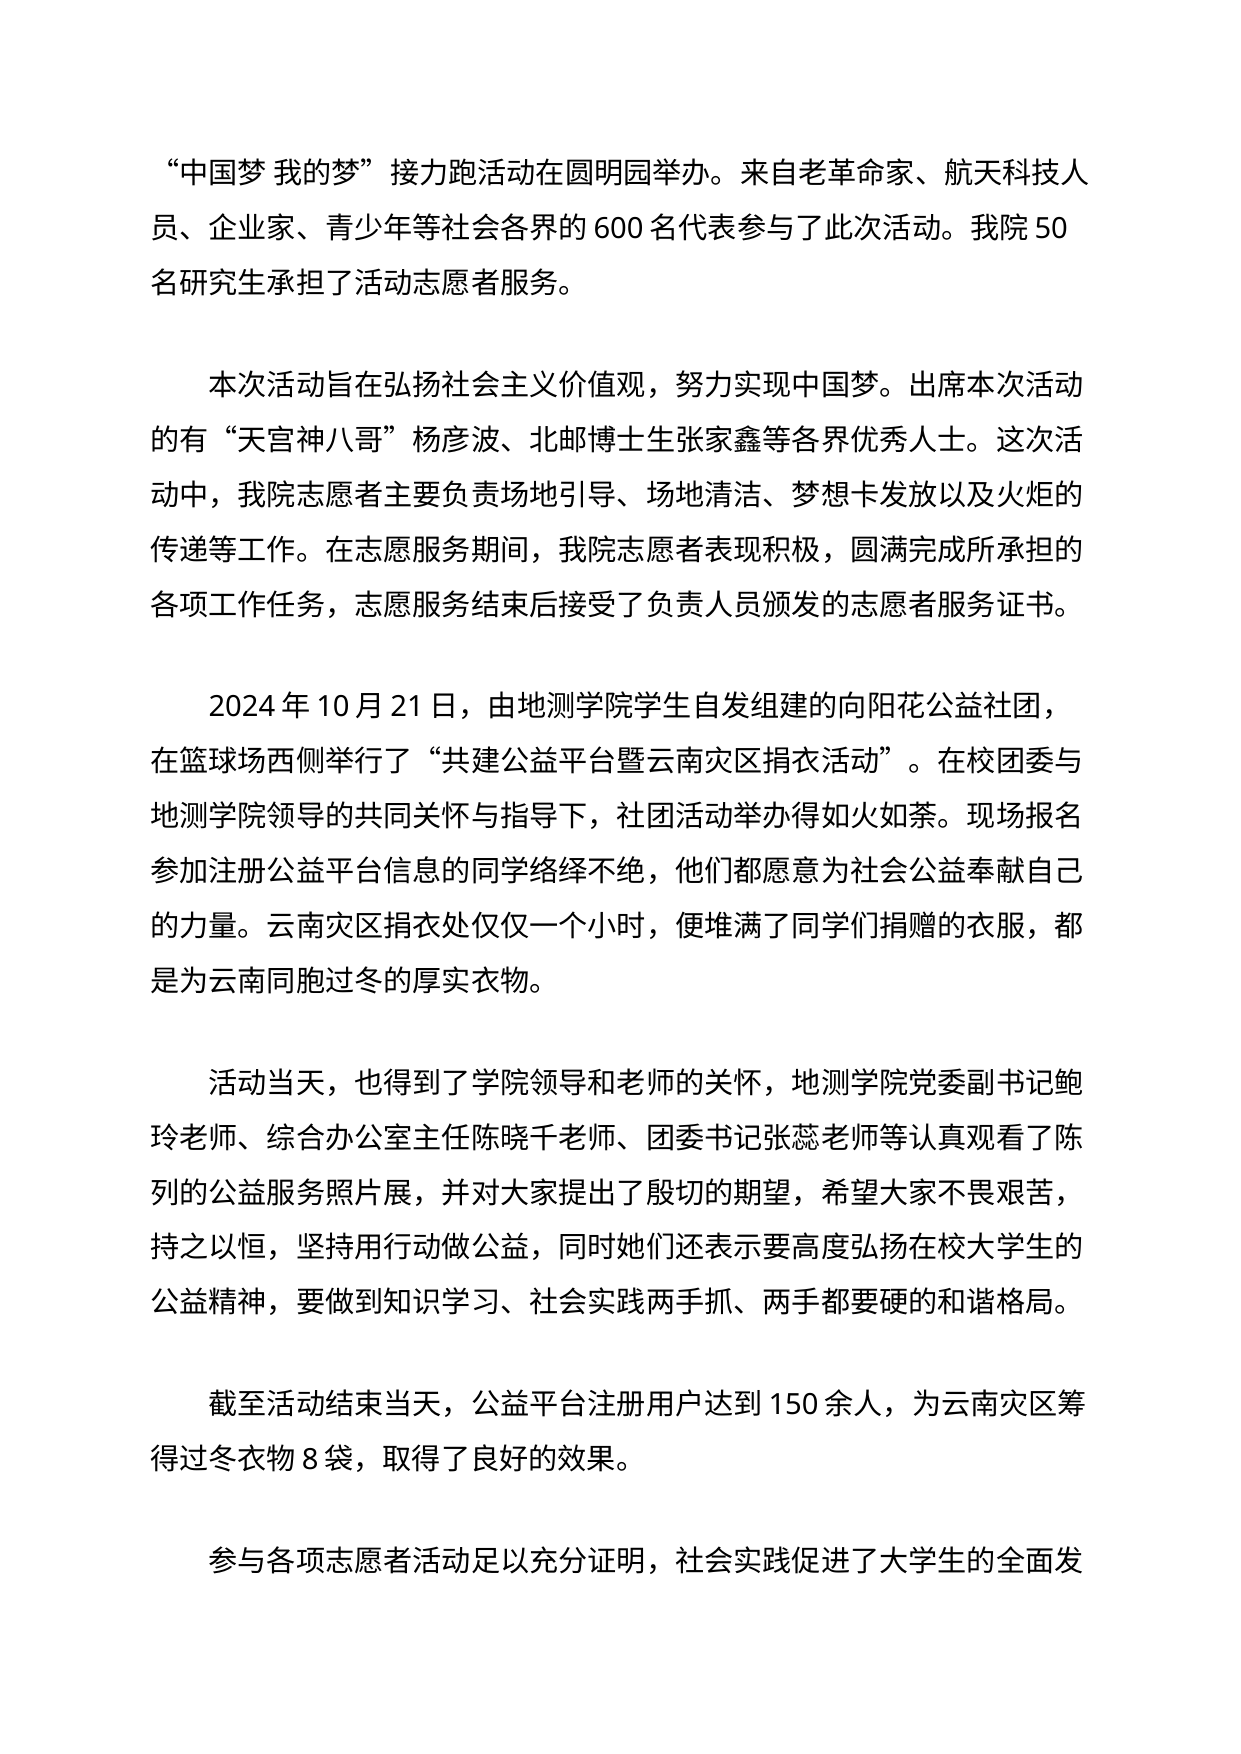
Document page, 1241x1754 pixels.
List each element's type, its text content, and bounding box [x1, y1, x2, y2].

text 2024年10月21日，由地测学院学生自发组建的向阳花公益社团，在篮球场西侧举行了“共建公益平台暨云南灾区捐衣活动”。在校团委与地测学院领导的共同关怀与指导下，社团活动举办得如火如荼。现场报名参加注册公益平台信息的同学络绎不绝，他们都愿意为社会公益奉献自己的力量。云南灾区捐衣处仅仅一个小时，便堆满了同学们捐赠的衣服，都是为云南同胞过冬的厚实衣物。 [150, 683, 1090, 1000]
text 活动当天，也得到了学院领导和老师的关怀，地测学院党委副书记鲍玲老师、综合办公室主任陈晓千老师、团委书记张蕊老师等认真观看了陈列的公益服务照片展，并对大家提出了殷切的期望，希望大家不畏艰苦，持之以恒，坚持用行动做公益，同时她们还表示要高度弘扬在校大学生的公益精神，要做到知识学习、社会实践两手抓、两手都要硬的和谐格局。 [150, 1059, 1090, 1321]
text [150, 1538, 1090, 1580]
text 截至活动结束当天，公益平台注册用户达到150余人，为云南灾区筹得过冬衣物8袋，取得了良好的效果。 [150, 1381, 1090, 1478]
text 本次活动旨在弘扬社会主义价值观，努力实现中国梦。出席本次活动的有“天宫神八哥”杨彦波、北邮博士生张家鑫等各界优秀人士。这次活动中，我院志愿者主要负责场地引导、场地清洁、梦想卡发放以及火炬的传递等工作。在志愿服务期间，我院志愿者表现积极，圆满完成所承担的各项工作任务，志愿服务结束后接受了负责人员颁发的志愿者服务证书。 [150, 362, 1090, 623]
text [150, 150, 1090, 302]
